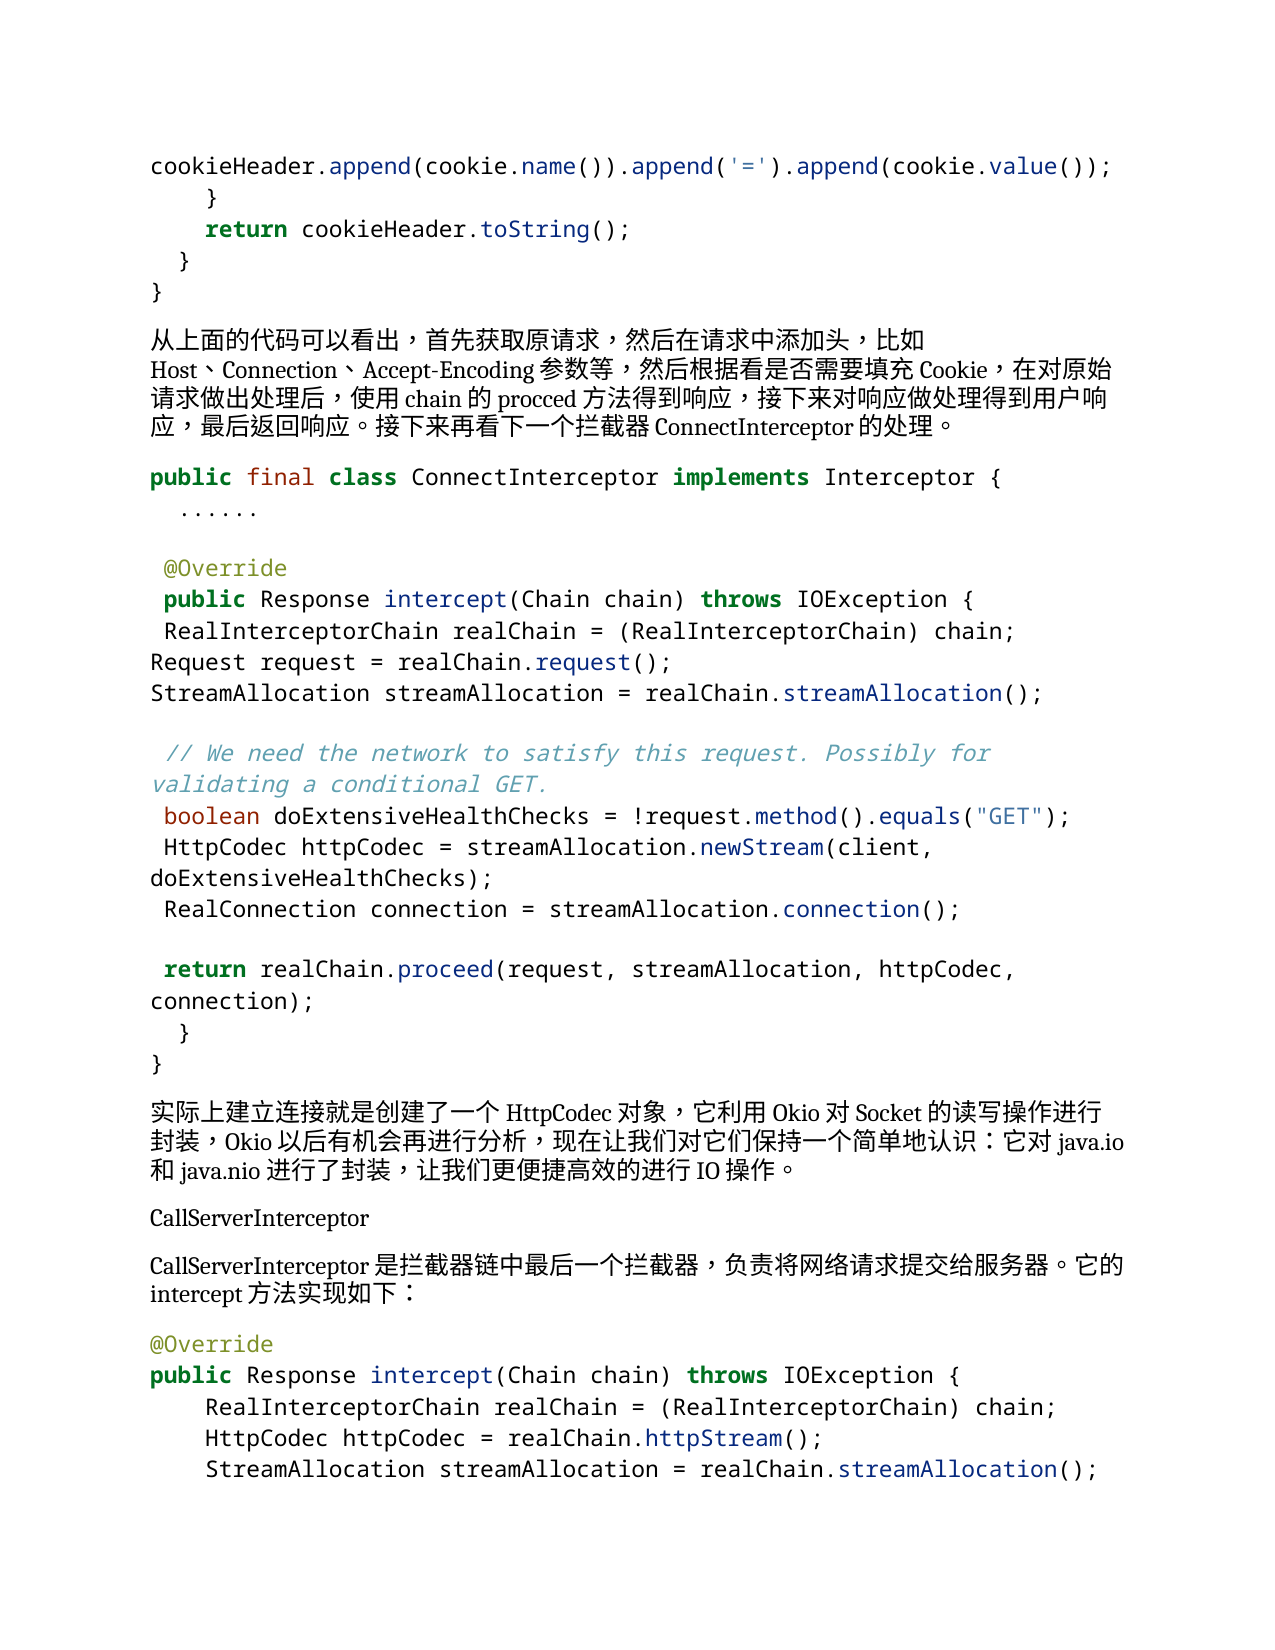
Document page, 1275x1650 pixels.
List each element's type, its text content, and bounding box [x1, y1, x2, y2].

text 从上面的代码可以看出，首先获取原请求，然后在请求中添加头，比如Host、Connection、Accept-Encoding参数等，然后根据看是否需要填充Cookie，在对原始请求做出处理后，使用chain的procced方法得到响应，接下来对响应做处理得到用户响应，最后返回响应。接下来再看下一个拦截器ConnectInterceptor的处理。 [150, 327, 1125, 442]
text CallServerInterceptor是拦截器链中最后一个拦截器，负责将网络请求提交给服务器。它的intercept方法实现如下： [150, 1252, 1125, 1309]
text 实际上建立连接就是创建了一个 HttpCodec 对象，它利用 Okio 对 Socket 的读写操作进行封装，Okio 以后有机会再进行分析，现在让我们对它们保持一个简单地认识：它对 java.io 和 java.nio 进行了封装，让我们更便捷高效的进行 IO 操作。 [150, 1099, 1125, 1185]
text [150, 1328, 1125, 1484]
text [150, 150, 1125, 306]
text CallServerInterceptor [150, 1204, 1125, 1233]
text public final class ConnectInterceptor implements Interceptor { ...... @Override public Response intercept(Chain chain) throws IOException { RealInterceptorChain realChain = (RealInterceptorChain) chain; Request request = realChain.request(); StreamAllocation streamAllocation = realChain.streamAllocation(); // We need the network to satisfy this request. Possibly for validating a conditional GET. boolean doExtensiveHealthChecks = !request.method().equals("GET"); HttpCodec httpCodec = streamAllocation.newStream(client, doExtensiveHealthChecks); RealConnection connection = streamAllocation.connection(); return realChain.proceed(request, streamAllocation, httpCodec, connection); } } [150, 461, 1125, 1078]
